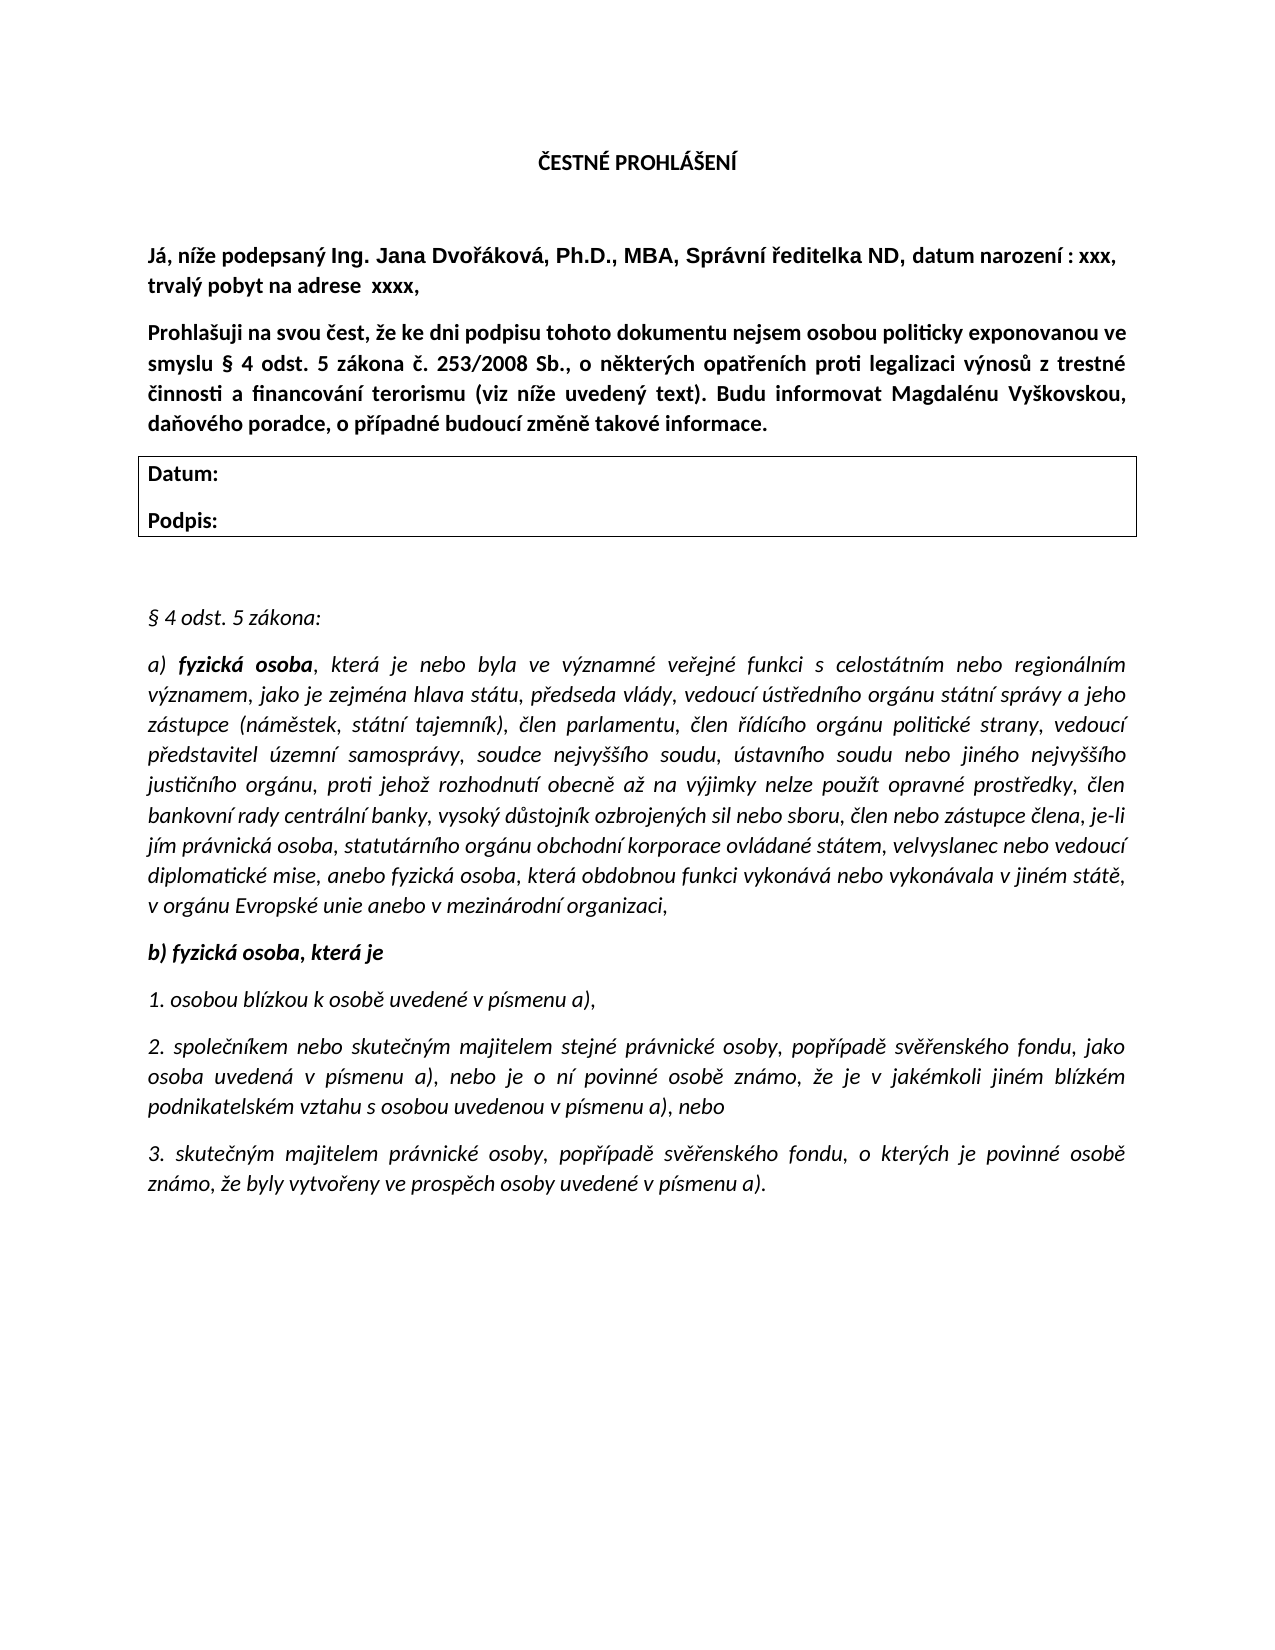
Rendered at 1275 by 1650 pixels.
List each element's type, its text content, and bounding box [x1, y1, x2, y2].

text ČESTNÉ PROHLÁŠENÍ [148, 148, 1127, 176]
text Podpis: [139, 503, 1136, 536]
text 3. skutečným majitelem právnické osoby, popřípadě svěřenského fondu, o kterých je povinné osobě známo, že byly vytvořeny ve prospěch osoby uvedené v písmenu a). [148, 1139, 1127, 1197]
text 1. osobou blízkou k osobě uvedené v písmenu a), [148, 985, 1127, 1013]
text Datum: [139, 457, 1136, 487]
text Já, níže podepsaný Ing. Jana Dvořáková, Ph.D., MBA, Správní ředitelka ND, datum narození : xxx, trvalý pobyt na adrese xxxx, [148, 241, 1127, 299]
text Prohlašuji na svou čest, že ke dni podpisu tohoto dokumentu nejsem osobou politicky exponovanou ve smyslu § 4 odst. 5 zákona č. 253/2008 Sb., o některých opatřeních proti legalizaci výnosů z trestné činnosti a financování terorismu (viz níže uvedený text). Budu informovat Magdalénu Vyškovskou, daňového poradce, o případné budoucí změně takové informace. [148, 318, 1127, 437]
text a) fyzická osoba, která je nebo byla ve významné veřejné funkci s celostátním nebo regionálním významem, jako je zejména hlava státu, předseda vlády, vedoucí ústředního orgánu státní správy a jeho zástupce (náměstek, státní tajemník), člen parlamentu, člen řídícího orgánu politické strany, vedoucí představitel územní samosprávy, soudce nejvyššího soudu, ústavního soudu nebo jiného nejvyššího justičního orgánu, proti jehož rozhodnutí obecně až na výjimky nelze použít opravné prostředky, člen bankovní rady centrální banky, vysoký důstojník ozbrojených sil nebo sboru, člen nebo zástupce člena, je-li jím právnická osoba, statutárního orgánu obchodní korporace ovládané státem, velvyslanec nebo vedoucí diplomatické mise, anebo fyzická osoba, která obdobnou funkci vykonává nebo vykonávala v jiném státě, v orgánu Evropské unie anebo v mezinárodní organizaci, [148, 650, 1127, 919]
text 2. společníkem nebo skutečným majitelem stejné právnické osoby, popřípadě svěřenského fondu, jako osoba uvedená v písmenu a), nebo je o ní povinné osobě známo, že je v jakémkoli jiném blízkém podnikatelském vztahu s osobou uvedenou v písmenu a), nebo [148, 1032, 1127, 1120]
text § 4 odst. 5 zákona: [148, 603, 1127, 631]
text b) fyzická osoba, která je [148, 938, 1127, 966]
